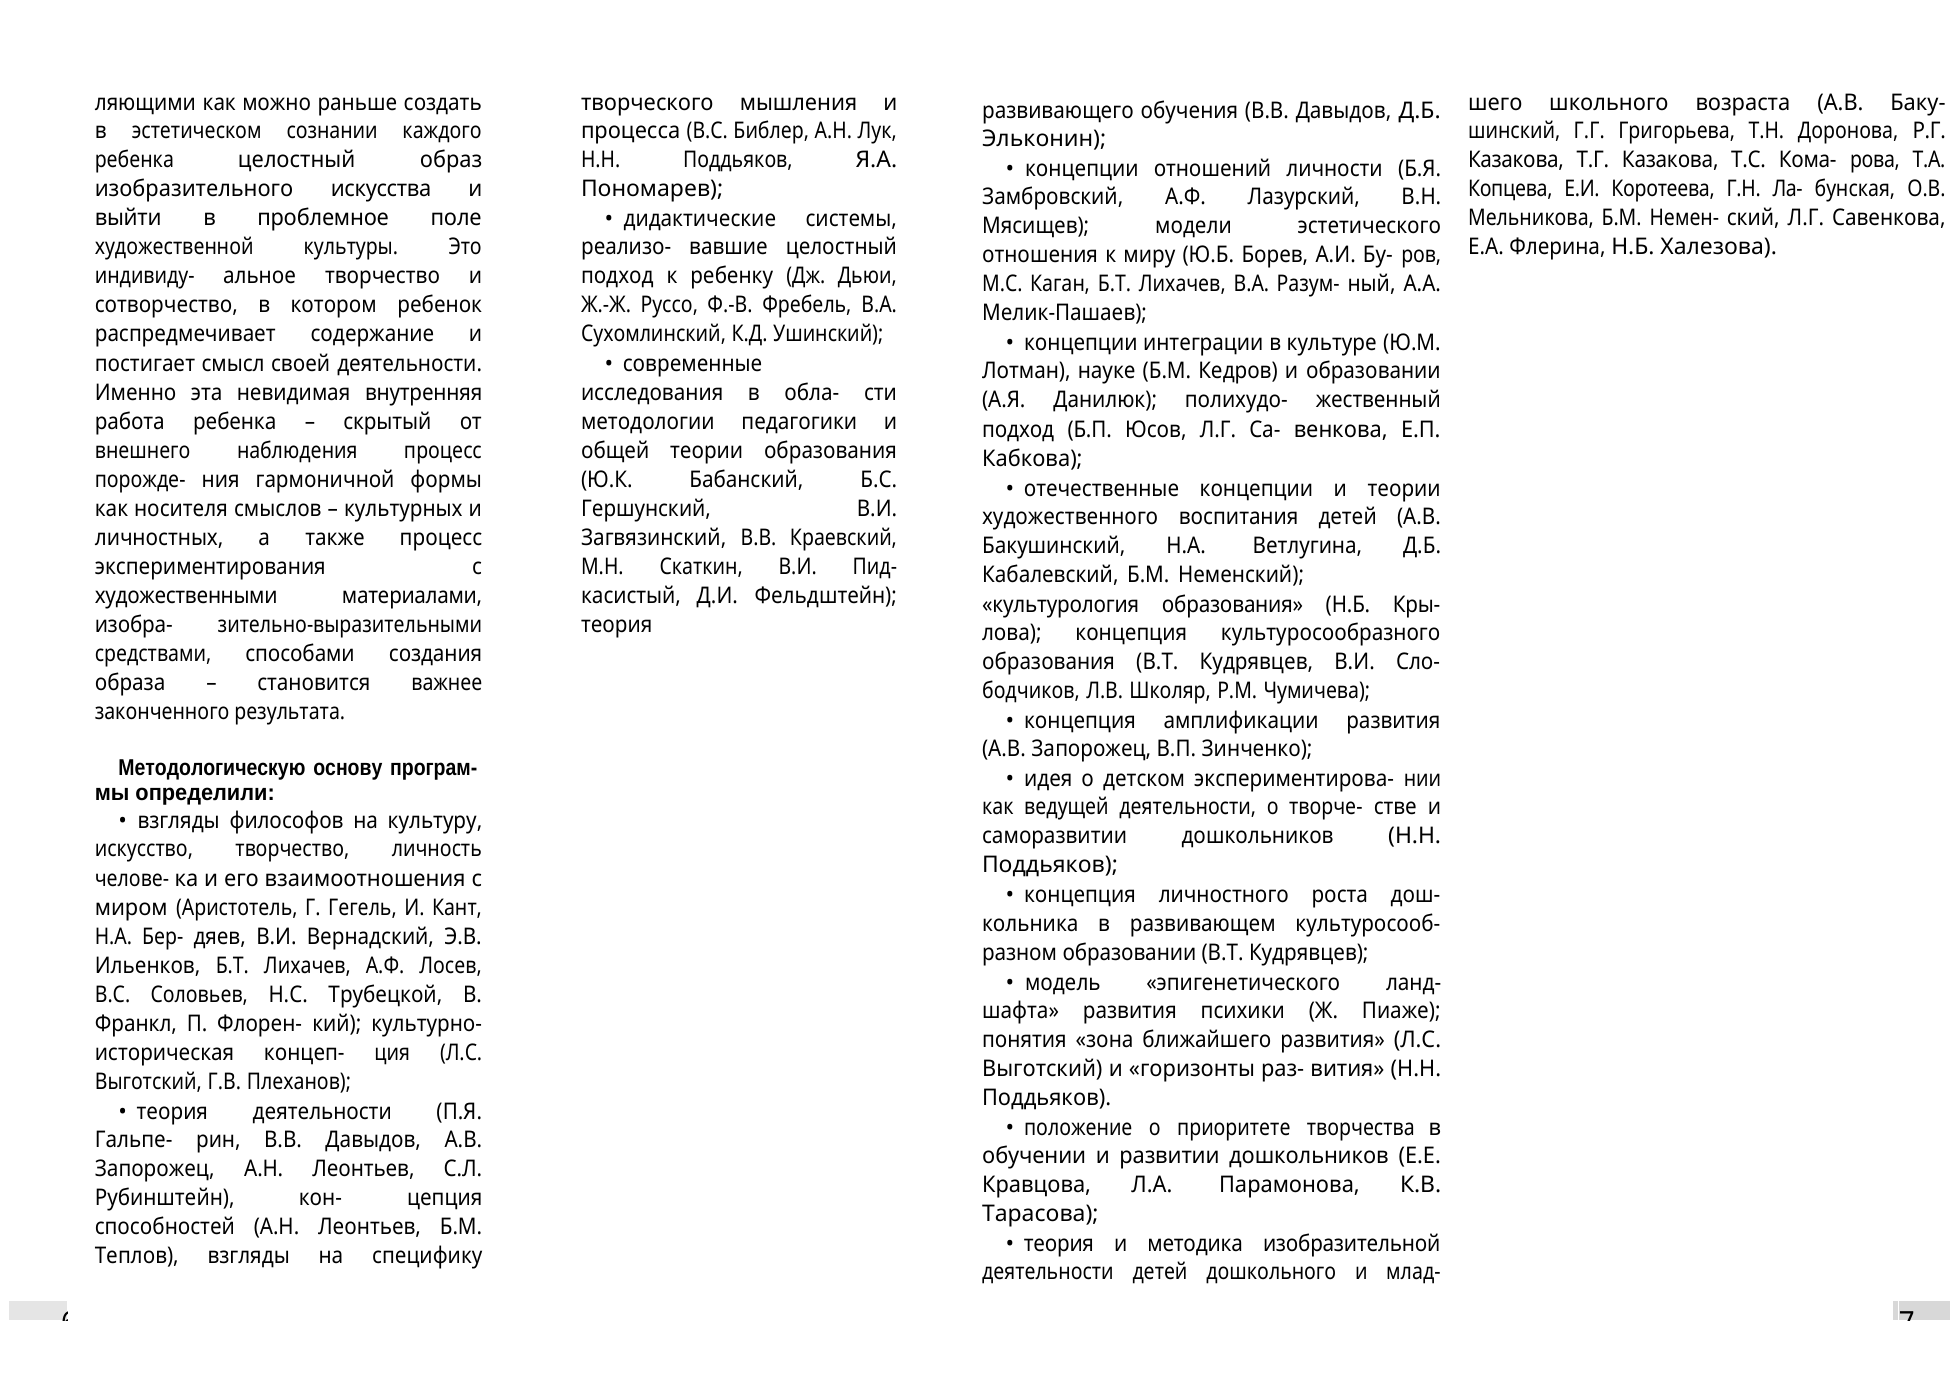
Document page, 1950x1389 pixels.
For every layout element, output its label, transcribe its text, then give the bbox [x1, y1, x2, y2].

list теория и методика изобразительной деятельности детей дошкольного и млад- шего школьного возраста (А.В. Баку- шинский, Г.Г. Григорьева, Т.Н. Доронова, Р.Г. Казакова, Т.Г. Казакова, Т.С. Кома- рова, Т.А. Копцева, Е.И. Коротеева, Г.Н. Ла- бунская, О.В. Мельникова, Б.М. Немен- ский, Л.Г. Савенкова, Е.А. Флерина, Н.Б. Халезова). [1468, 87, 1946, 261]
list теория деятельности (П.Я. Гальпе- рин, В.В. Давыдов, А.В. Запорожец, А.Н. Леонтьев, С.Л. Рубинштейн), кон- цепция способностей (А.Н. Леонтьев, Б.М. Теплов), взгляды на специфику творческого мышления и процесса (В.С. Библер, А.Н. Лук, Н.Н. Поддьяков, Я.А. Пономарев); [94, 1096, 482, 1271]
text развивающего обучения (В.В. Давыдов, Д.Б. Эльконин); [982, 95, 1441, 153]
list концепции отношений личности (Б.Я. Замбровский, А.Ф. Лазурский, В.Н. Мясищев); модели эстетического отношения к миру (Ю.Б. Борев, А.И. Бу- ров, М.С. Каган, Б.Т. Лихачев, В.А. Разум- ный, А.А. Мелик-Пашаев); [982, 153, 1441, 327]
list концепции интеграции в культуре (Ю.М. Лотман), науке (Б.М. Кедров) и образовании (А.Я. Данилюк); полихудо- жественный подход (Б.П. Юсов, Л.Г. Са- венкова, Е.П. Кабкова); [982, 327, 1441, 473]
subtitle Методологическую основу програм- мы определили: [94, 755, 482, 805]
list теория деятельности (П.Я. Гальпе- рин, В.В. Давыдов, А.В. Запорожец, А.Н. Леонтьев, С.Л. Рубинштейн), кон- цепция способностей (А.Н. Леонтьев, Б.М. Теплов), взгляды на специфику творческого мышления и процесса (В.С. Библер, А.Н. Лук, Н.Н. Поддьяков, Я.А. Пономарев); [581, 87, 897, 203]
list модель «эпигенетического ланд- шафта» развития психики (Ж. Пиаже); понятия «зона ближайшего развития» (Л.С. Выготский) и «горизонты раз- вития» (Н.Н. Поддьяков). [982, 967, 1441, 1112]
list дидактические системы, реализо- вавшие целостный подход к ребенку (Дж. Дьюи, Ж.-Ж. Руссо, Ф.-В. Фребель, В.А. Сухомлинский, К.Д. Ушинский); [581, 203, 897, 349]
list положение о приоритете творчества в обучении и развитии дошкольников (Е.Е. Кравцова, Л.А. Парамонова, К.В. Тарасова); [982, 1112, 1441, 1228]
text ляющими как можно раньше создать в эстетическом сознании каждого ребенка целостный образ изобразительного искусства и выйти в проблемное поле художественной культуры. Это индивиду- альное творчество и сотворчество, в котором ребенок распредмечивает содержание и постигает смысл своей деятельности. Именно эта невидимая внутренняя работа ребенка – скрытый от внешнего наблюдения процесс порожде- ния гармоничной формы как носителя смыслов – культурных и личностных, а также процесс экспериментирования с художественными материалами, изобра- зительно-выразительными средствами, способами создания образа – становится важнее законченного результата. [94, 87, 482, 726]
list современные исследования в обла- сти методологии педагогики и общей теории образования (Ю.К. Бабанский, Б.С. Гершунский, В.И. Загвязинский, В.В. Краевский, М.Н. Скаткин, В.И. Пид- касистый, Д.И. Фельдштейн); теория [581, 349, 897, 639]
list идея о детском экспериментирова- нии как ведущей деятельности, о творче- стве и саморазвитии дошкольников (Н.Н. Поддьяков); [982, 763, 1441, 880]
list отечественные концепции и теории художественного воспитания детей (А.В. Бакушинский, Н.А. Ветлугина, Д.Б. Кабалевский, Б.М. Неменский); [982, 473, 1441, 589]
list концепция личностного роста дош- кольника в развивающем культуросооб- разном образовании (В.Т. Кудрявцев); [982, 880, 1441, 967]
text «культурология образования» (Н.Б. Кры- лова); концепция культуросообразного образования (В.Т. Кудрявцев, В.И. Сло- бодчиков, Л.В. Школяр, Р.М. Чумичева); [982, 589, 1441, 705]
list теория и методика изобразительной деятельности детей дошкольного и млад- шего школьного возраста (А.В. Баку- шинский, Г.Г. Григорьева, Т.Н. Доронова, Р.Г. Казакова, Т.Г. Казакова, Т.С. Кома- рова, Т.А. Копцева, Е.И. Коротеева, Г.Н. Ла- бунская, О.В. Мельникова, Б.М. Немен- ский, Л.Г. Савенкова, Е.А. Флерина, Н.Б. Халезова). [982, 1228, 1441, 1287]
list взгляды философов на культуру, искусство, творчество, личность челове- ка и его взаимоотношения с миром (Аристотель, Г. Гегель, И. Кант, Н.А. Бер- дяев, В.И. Вернадский, Э.В. Ильенков, Б.Т. Лихачев, А.Ф. Лосев, В.С. Соловьев, Н.С. Трубецкой, В. Франкл, П. Флорен- кий); культурно-историческая концеп- ция (Л.С. Выготский, Г.В. Плеханов); [94, 806, 482, 1096]
list концепция амплификации развития (А.В. Запорожец, В.П. Зинченко); [982, 705, 1441, 763]
